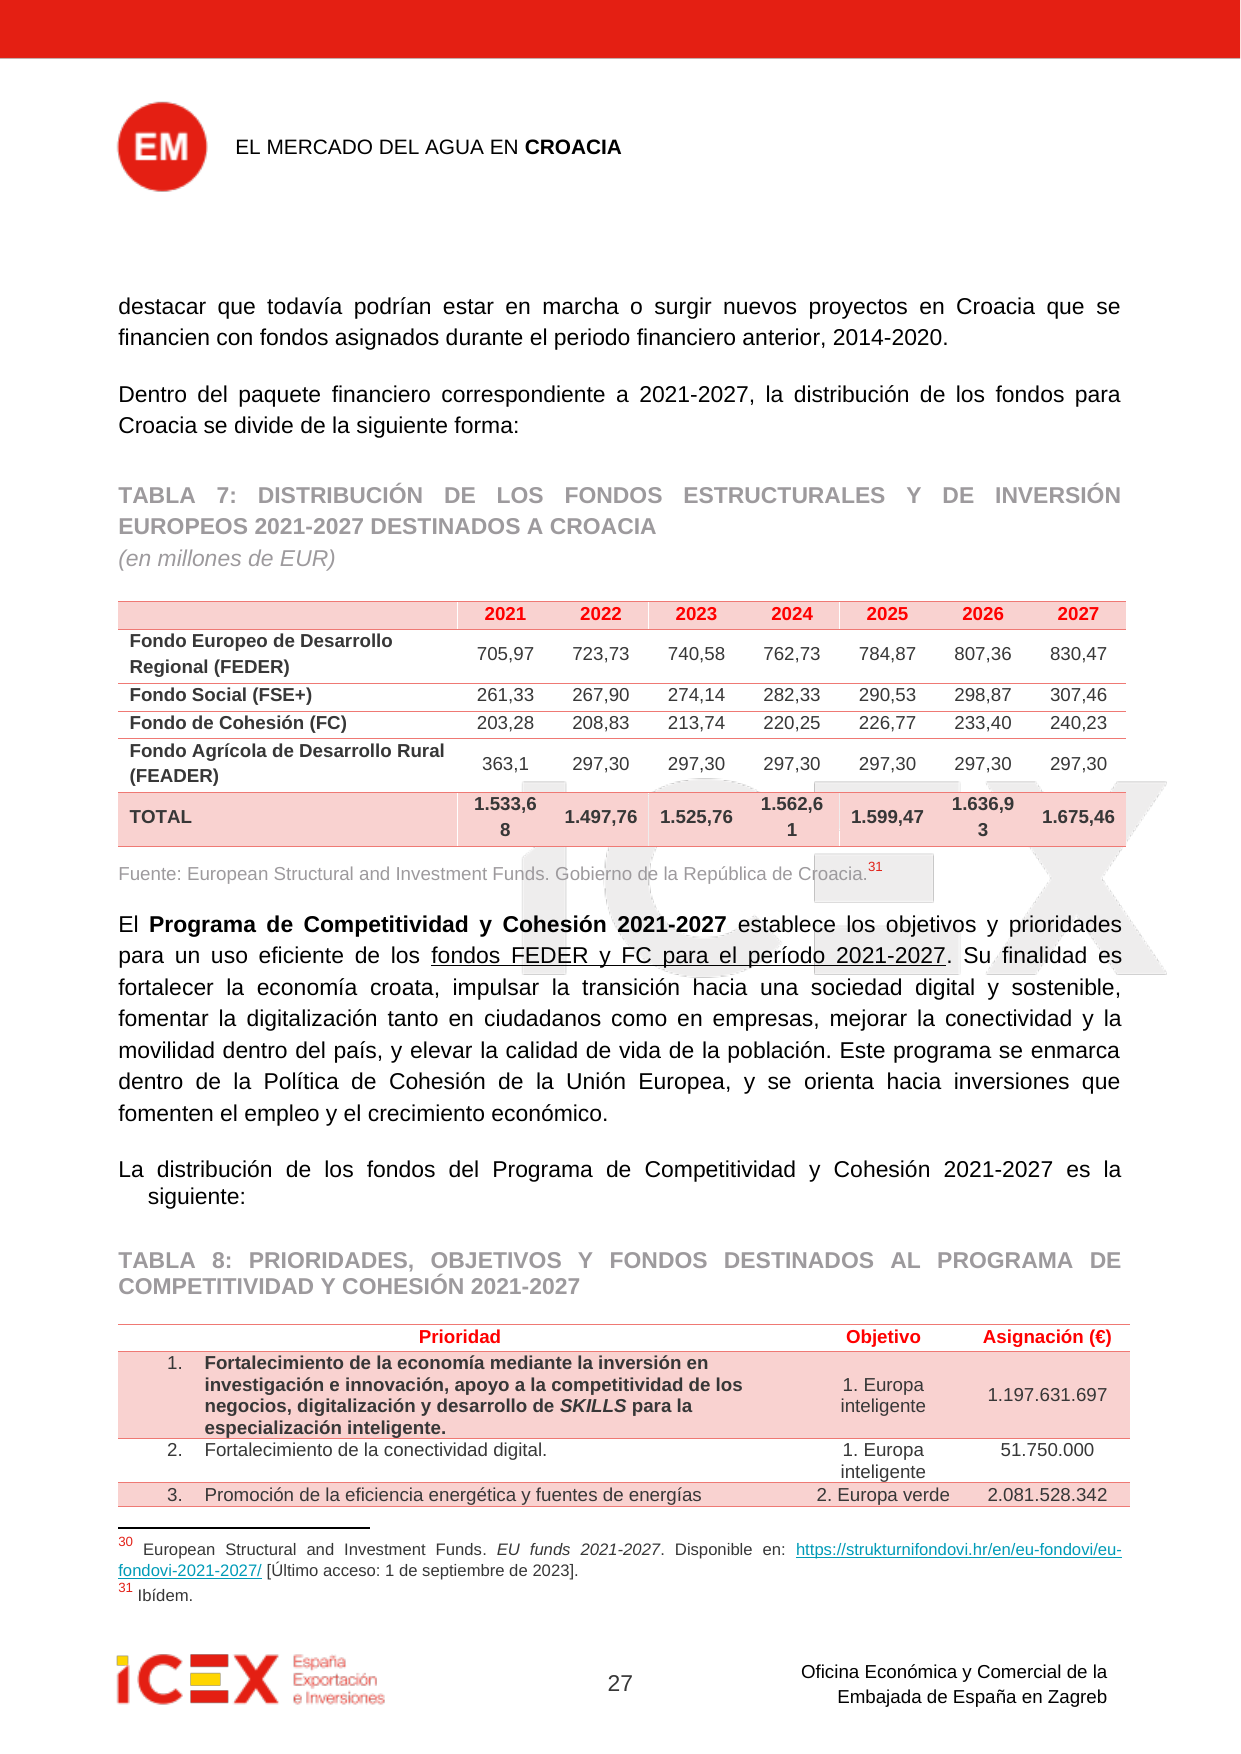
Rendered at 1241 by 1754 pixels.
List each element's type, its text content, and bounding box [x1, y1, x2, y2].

text TABLa 7: DISTRIBUCIÓN DE LOS FONDOS ESTRUCTURALES Y DE INVERSIÓN EUROPEOS 2021-2027 DESTINADOS A CROACIA [118, 482, 1122, 539]
table_cell Fortalecimiento de la conectividad digital. [118, 1439, 801, 1482]
table_cell 282,33 [744, 684, 839, 711]
table_header [118, 602, 457, 629]
text Dentro del paquete financiero correspondiente a 2021-2027, la distribución de los fondos para Croacia se divide de la siguiente forma: [118, 381, 1122, 439]
table_cell 297,30 [649, 739, 744, 792]
table_cell 297,30 [744, 739, 839, 792]
table_cell 784,87 [840, 630, 935, 683]
table_header 2021 [458, 602, 553, 629]
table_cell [118, 1483, 801, 1506]
table_cell 1. Europa inteligente [801, 1352, 965, 1438]
table_cell 297,30 [553, 739, 648, 792]
table_cell 1.636,93 [935, 793, 1031, 846]
table_cell 240,23 [1031, 712, 1126, 738]
table_cell 807,36 [935, 630, 1031, 683]
table_cell 1. Europa inteligente [801, 1439, 965, 1482]
table_header Prioridad [118, 1325, 801, 1351]
table_cell 267,90 [553, 684, 648, 711]
table_cell 290,53 [840, 684, 935, 711]
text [118, 293, 1122, 351]
table_cell 363,1 [458, 739, 553, 792]
table_cell Fondo de Cohesión (FC) [118, 712, 457, 738]
table_cell 226,77 [840, 712, 935, 738]
table_cell 723,73 [553, 630, 648, 683]
table_header Objetivo [801, 1325, 965, 1351]
table_cell 705,97 [458, 630, 553, 683]
table_cell 2.081.528.342 [965, 1483, 1130, 1506]
table_cell 1.533,68 [458, 793, 553, 846]
table_cell Fondo Europeo de Desarrollo Regional (FEDER) [118, 630, 457, 683]
text La distribución de los fondos del Programa de Competitividad y Cohesión 2021-2027 es la siguiente: [118, 1156, 1122, 1209]
table_header 2027 [1031, 602, 1126, 629]
table_cell 297,30 [935, 739, 1031, 792]
table_header Asignación (€) [965, 1325, 1130, 1351]
table_cell 203,28 [458, 712, 553, 738]
table_cell 1.197.631.697 [965, 1352, 1130, 1438]
table_header 2026 [935, 602, 1031, 629]
table_cell 297,30 [840, 739, 935, 792]
table_cell 2. Europa verde [801, 1483, 965, 1506]
table_cell 1.525,76 [649, 793, 744, 846]
text Fuente: European Structural and Investment Funds. Gobierno de la República de Croacia. [118, 859, 1122, 886]
table_header 2024 [744, 602, 839, 629]
table_cell 261,33 [458, 684, 553, 711]
text TABLa 8: PRIORIDADES, OBJETIVOS Y FONDOS DESTINADOS AL PROGRAMA DE COMPETITIVIDAD Y COHESIÓN 2021-2027 [118, 1247, 1122, 1299]
table_cell 1.675,46 [1031, 793, 1126, 846]
table_cell 208,83 [553, 712, 648, 738]
table_cell 297,30 [1031, 739, 1126, 792]
table_cell 51.750.000 [965, 1439, 1130, 1482]
table_header 2023 [649, 602, 744, 629]
table_cell Fortalecimiento de la economía mediante la inversión en investigación e innovación, apoyo a la competitividad de los negocios, digitalización y desarrollo de SKILLS para la especialización inteligente. [118, 1352, 801, 1438]
table_cell Fondo Social (FSE+) [118, 684, 457, 711]
text El Programa de Competitividad y Cohesión 2021-2027 establece los objetivos y prioridades para un uso eficiente de los fondos FEDER y FC para el período 2021-2027. Su finalidad es fortalecer la economía croata, impulsar la transición hacia una sociedad digital y sostenible, fomentar la digitalización tanto en ciudadanos como en empresas, mejorar la conectividad y la movilidad dentro del país, y elevar la calidad de vida de la población. Este programa se enmarca dentro de la Política de Cohesión de la Unión Europea, y se orienta hacia inversiones que fomenten el empleo y el crecimiento económico. [118, 911, 1122, 1126]
table_cell 220,25 [744, 712, 839, 738]
table_cell TOTAL [118, 793, 457, 846]
table_cell 1.562,61 [744, 793, 839, 846]
table_cell 762,73 [744, 630, 839, 683]
table_cell 1.497,76 [553, 793, 648, 846]
table_cell 830,47 [1031, 630, 1126, 683]
table_header 2022 [553, 602, 648, 629]
table_cell 213,74 [649, 712, 744, 738]
table_cell 740,58 [649, 630, 744, 683]
table_header 2025 [840, 602, 935, 629]
text (en millones de EUR) [118, 545, 1122, 571]
table_cell 298,87 [935, 684, 1031, 711]
table_cell 1.599,47 [840, 793, 935, 846]
table_cell 274,14 [649, 684, 744, 711]
table_cell Fondo Agrícola de Desarrollo Rural (FEADER) [118, 739, 457, 792]
table_cell 233,40 [935, 712, 1031, 738]
table_cell 307,46 [1031, 684, 1126, 711]
